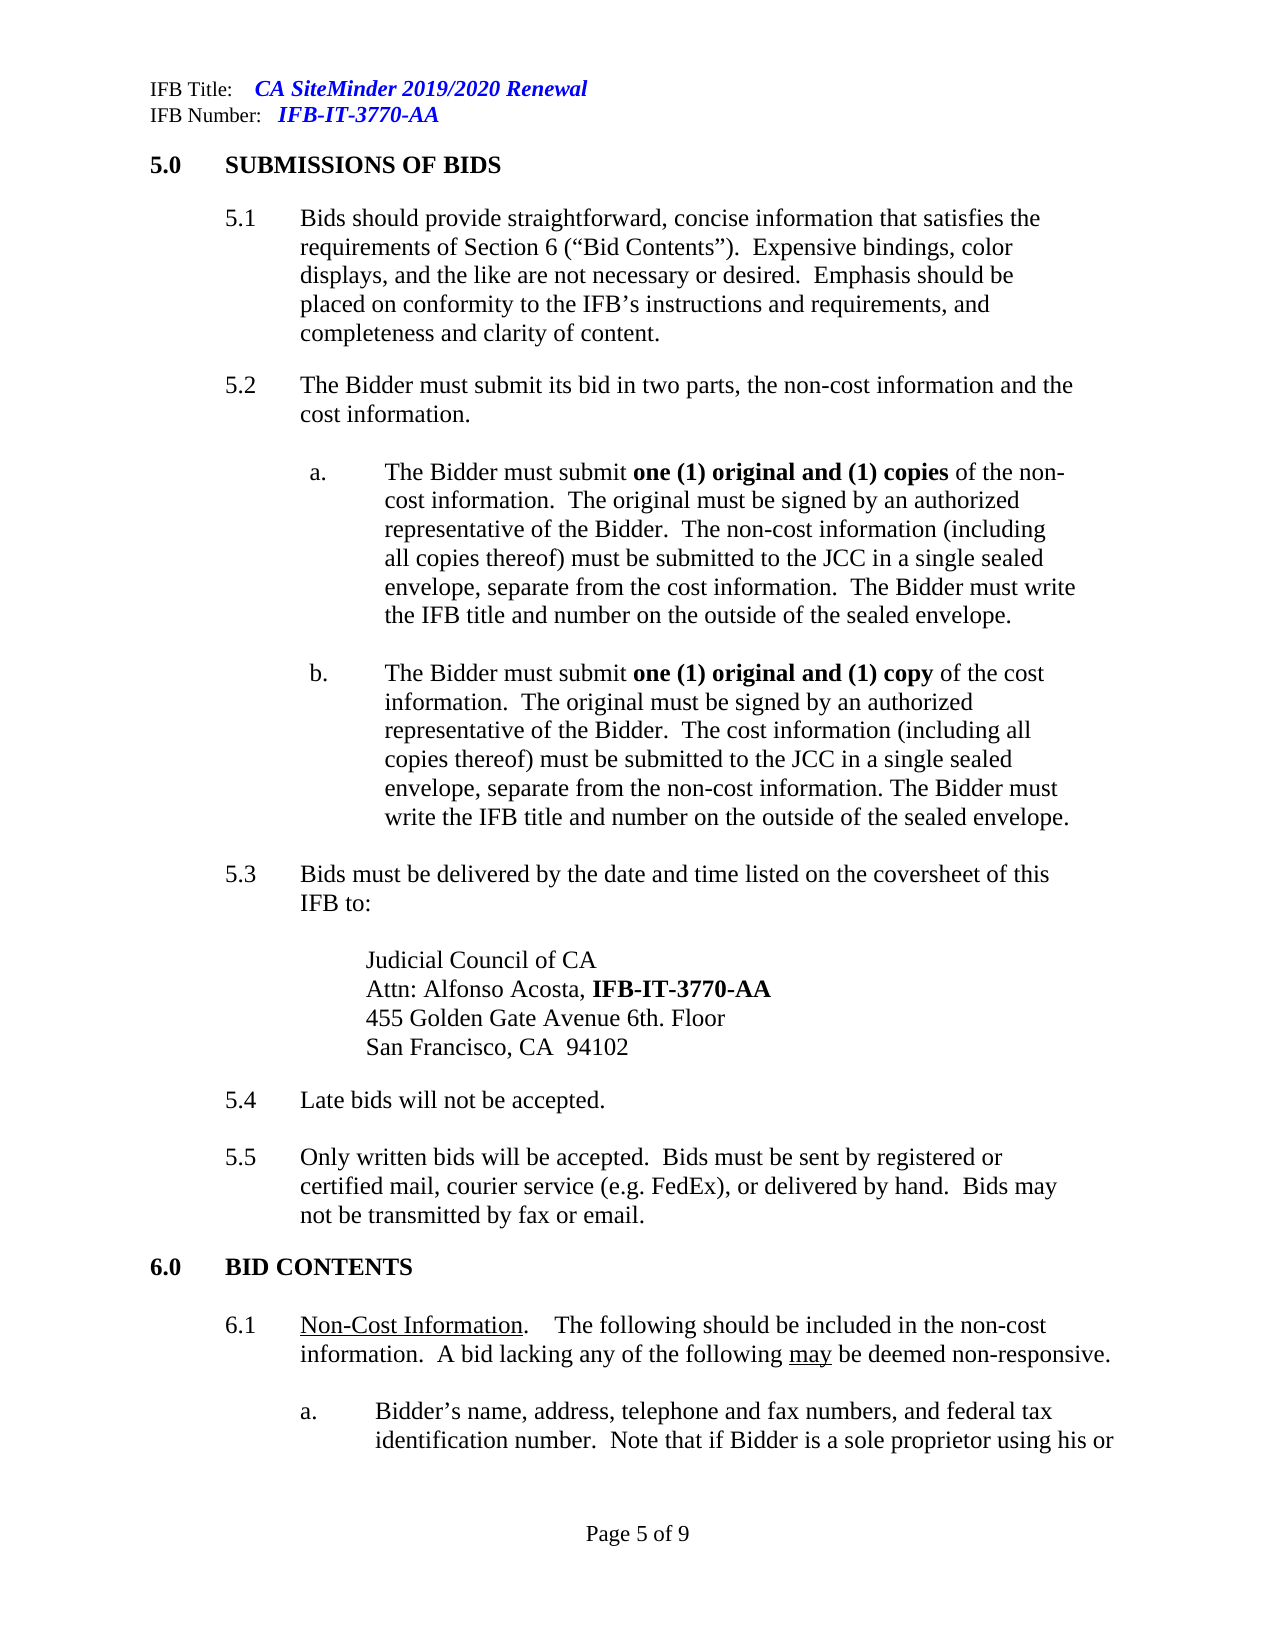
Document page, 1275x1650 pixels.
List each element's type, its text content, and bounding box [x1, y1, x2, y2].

text San Francisco, CA 94102 [366, 1032, 1076, 1061]
text 6.1 Non-Cost Information. The following should be included in the non-cost information. A bid lacking any of the following may be deemed non-responsive. [225, 1310, 1125, 1367]
text b. The Bidder must submit one (1) original and (1) copy of the cost information. The original must be signed by an authorized representative of the Bidder. The cost information (including all copies thereof) must be submitted to the JCC in a single sealed envelope, separate from the non-cost information. The Bidder must write the IFB title and number on the outside of the sealed envelope. [309, 658, 1076, 831]
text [300, 1396, 1125, 1454]
text 5.3 Bids must be delivered by the date and time listed on the coversheet of this IFB to: [225, 859, 1076, 917]
text 455 Golden Gate Avenue 6th. Floor [366, 1003, 1076, 1032]
text 5.4 Late bids will not be accepted. [225, 1085, 1077, 1113]
text a. The Bidder must submit one (1) original and (1) copies of the non-cost information. The original must be signed by an authorized representative of the Bidder. The non-cost information (including all copies thereof) must be submitted to the JCC in a single sealed envelope, separate from the cost information. The Bidder must write the IFB title and number on the outside of the sealed envelope. [309, 457, 1076, 629]
text Attn: Alfonso Acosta, IFB-IT-3770-AA [366, 974, 1076, 1003]
text 5.0 SUBMISSIONS OF BIDS [150, 150, 1125, 179]
text 6.0 BID CONTENTS [150, 1252, 1125, 1281]
text 5.5 Only written bids will be accepted. Bids must be sent by registered or certified mail, courier service (e.g. FedEx), or delivered by hand. Bids may not be transmitted by fax or email. [225, 1142, 1077, 1228]
text 5.2 The Bidder must submit its bid in two parts, the non-cost information and the cost information. [225, 371, 1076, 428]
text 5.1 Bids should provide straightforward, concise information that satisfies the requirements of Section 6 (“Bid Contents”). Expensive bindings, color displays, and the like are not necessary or desired. Emphasis should be placed on conformity to the IFB’s instructions and requirements, and completeness and clarity of content. [225, 203, 1076, 347]
text Judicial Council of CA [366, 946, 1076, 974]
